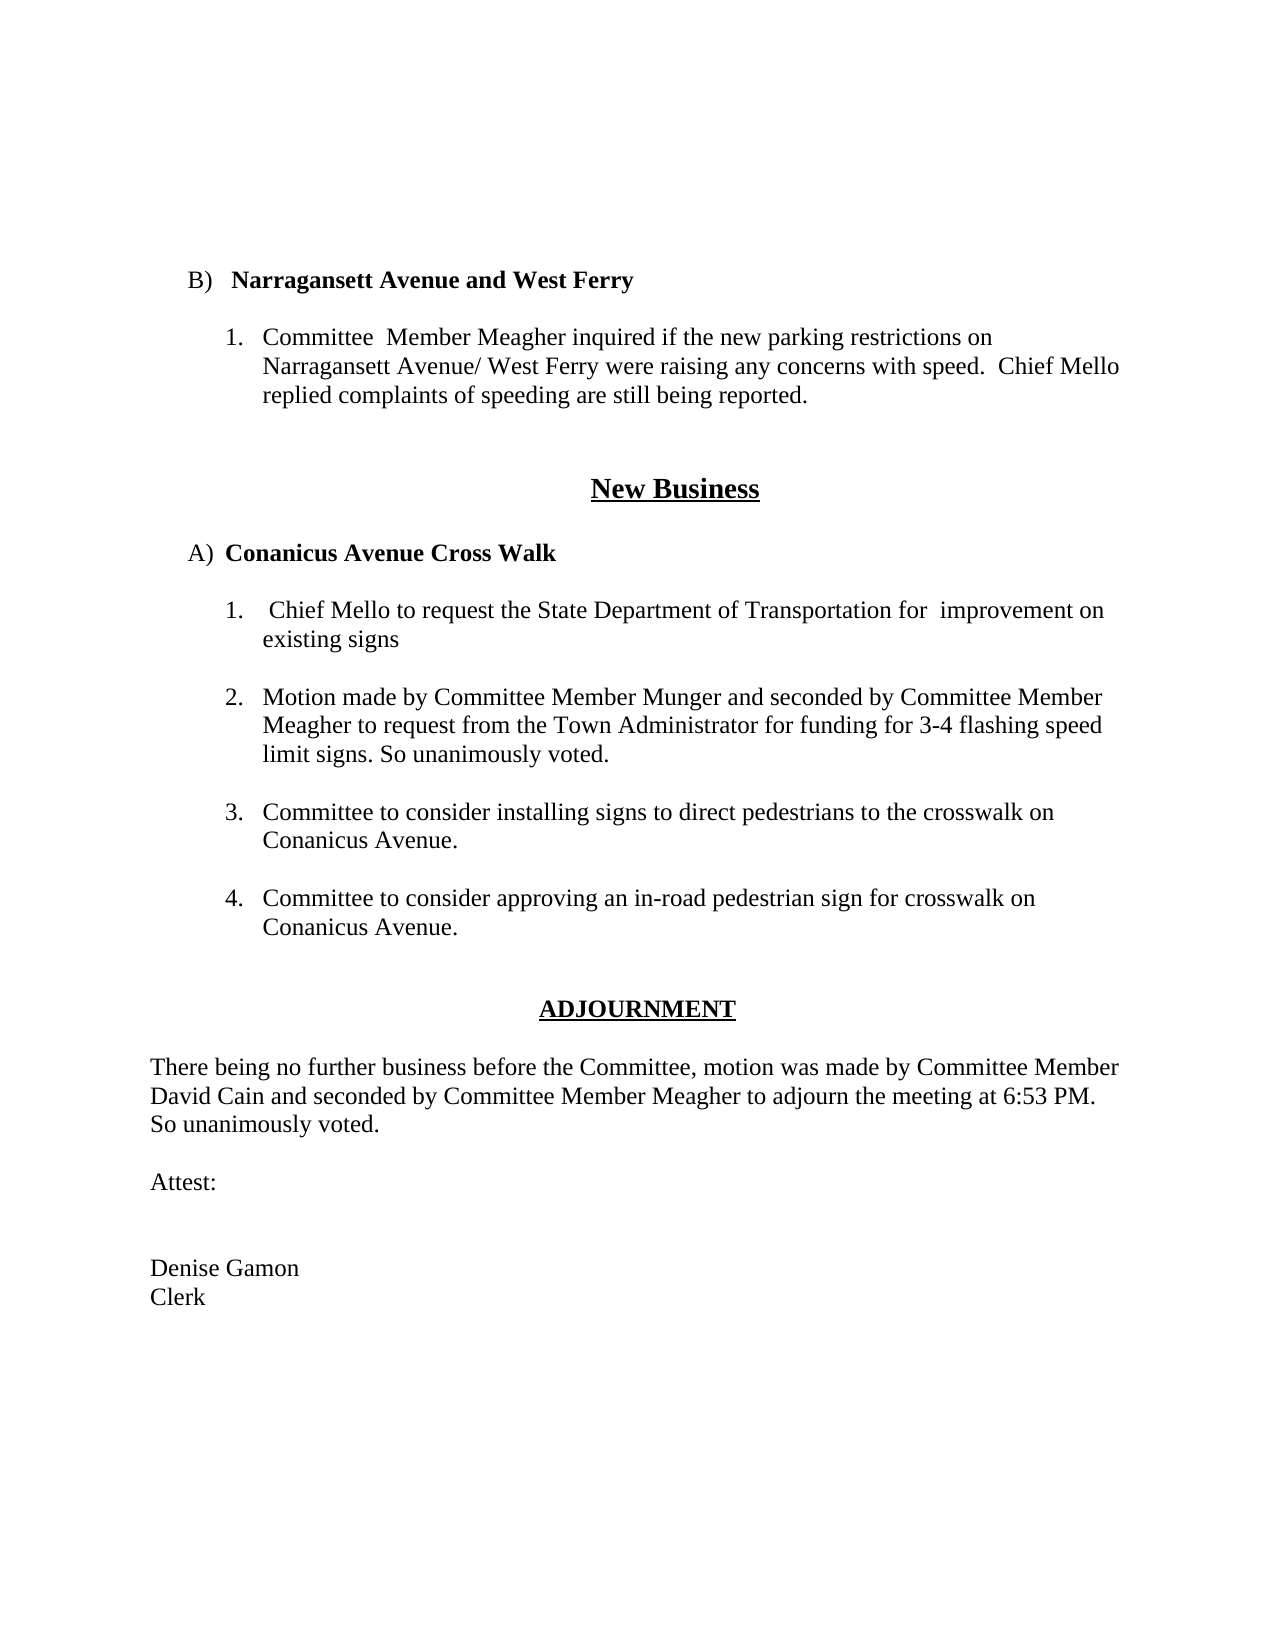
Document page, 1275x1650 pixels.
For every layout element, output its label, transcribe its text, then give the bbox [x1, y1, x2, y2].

text Denise Gamon [150, 1253, 1125, 1282]
text There being no further business before the Committee, motion was made by Committee Member David Cain and seconded by Committee Member Meagher to adjourn the meeting at 6:53 PM. So unanimously voted. [150, 1052, 1125, 1138]
list Chief Mello to request the State Department of Transportation for improvement on existing signs [225, 596, 1125, 653]
list Committee to consider installing signs to direct pedestrians to the crosswalk on Conanicus Avenue. [225, 797, 1125, 854]
list Conanicus Avenue Cross Walk [187, 538, 1125, 567]
list Committee to consider approving an in-road pedestrian sign for crosswalk on Conanicus Avenue. [225, 883, 1125, 941]
text New Business [225, 471, 1125, 504]
text Clerk [150, 1282, 1125, 1311]
text Attest: [150, 1167, 1125, 1196]
list Committee Member Meagher inquired if the new parking restrictions on Narragansett Avenue/ West Ferry were raising any concerns with speed. Chief Mello replied complaints of speeding are still being reported. [225, 322, 1125, 409]
list Motion made by Committee Member Munger and seconded by Committee Member Meagher to request from the Town Administrator for funding for 3-4 flashing speed limit signs. So unanimously voted. [225, 682, 1125, 768]
text ADJOURNMENT [150, 994, 1125, 1023]
list Narragansett Avenue and West Ferry [187, 265, 1125, 294]
